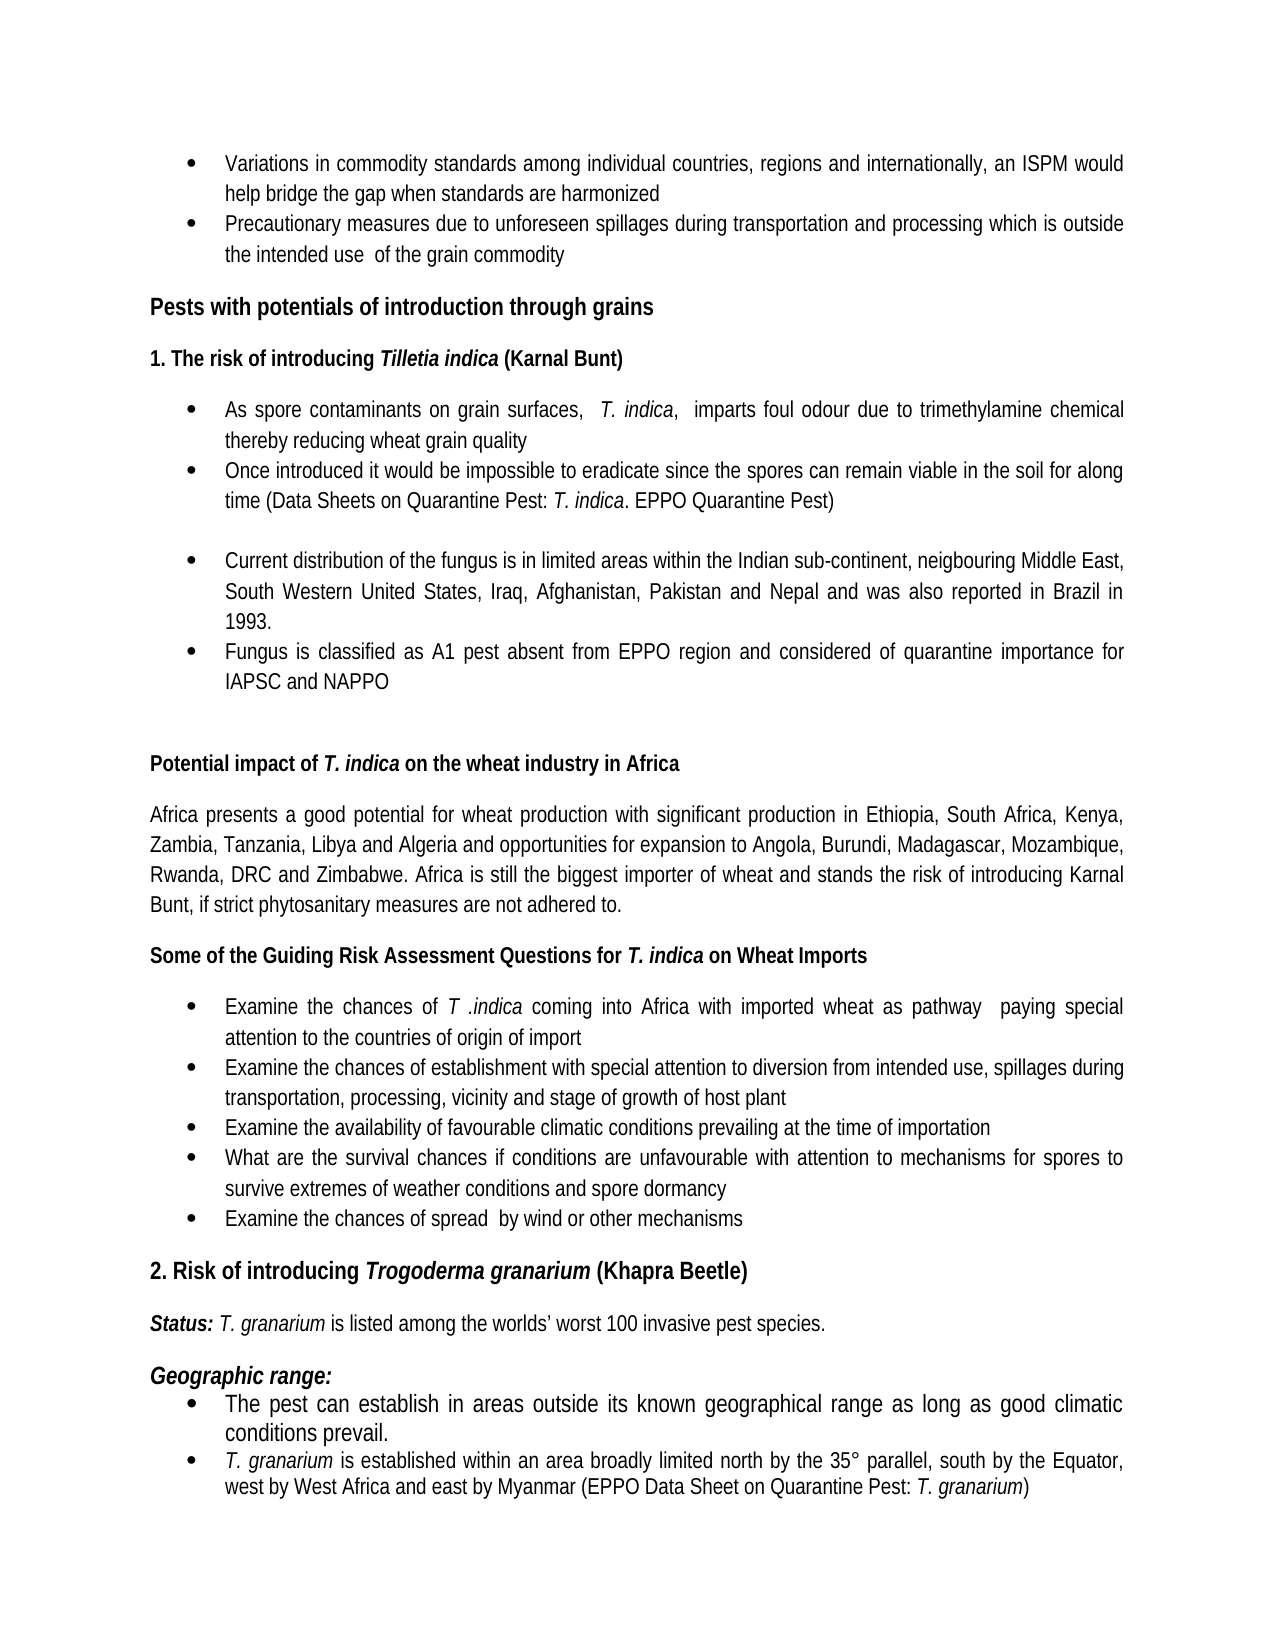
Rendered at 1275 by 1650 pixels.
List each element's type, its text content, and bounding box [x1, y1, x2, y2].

list Examine the chances of spread by wind or other mechanisms [187, 1205, 1125, 1231]
list Precautionary measures due to unforeseen spillages during transportation and processing which is outside the intended use of the grain commodity [187, 210, 1125, 267]
list Examine the availability of favourable climatic conditions prevailing at the time of importation [187, 1114, 1125, 1141]
text Potential impact of T. indica on the wheat industry in Africa [150, 749, 1125, 776]
list The pest can establish in areas outside its known geographical range as long as good climatic conditions prevail. [187, 1389, 1125, 1447]
list T. granarium is established within an area broadly limited north by the 35° parallel, south by the Equator, west by West Africa and east by Myanmar (EPPO Data Sheet on Quarantine Pest: T. granarium) [187, 1447, 1125, 1500]
text Some of the Guiding Risk Assessment Questions for T. indica on Wheat Imports [150, 942, 1125, 969]
list Fungus is classified as A1 pest absent from EPPO region and considered of quarantine importance for IAPSC and NAPPO [187, 638, 1125, 695]
list Variations in commodity standards among individual countries, regions and internationally, an ISPM would help bridge the gap when standards are harmonized [187, 150, 1125, 207]
text 2. Risk of introducing Trogoderma granarium (Khapra Beetle) [150, 1256, 1125, 1284]
text Status: T. granarium is listed among the worlds’ worst 100 invasive pest species. [150, 1309, 1125, 1336]
list As spore contaminants on grain surfaces, T. indica, imparts foul odour due to trimethylamine chemical thereby reducing wheat grain quality [187, 396, 1125, 453]
list Once introduced it would be impossible to eradicate since the spores can remain viable in the soil for along time (Data Sheets on Quarantine Pest: T. indica. EPPO Quarantine Pest) [187, 457, 1125, 513]
list Examine the chances of establishment with special attention to diversion from intended use, spillages during transportation, processing, vicinity and stage of growth of host plant [187, 1054, 1125, 1110]
list Examine the chances of T .indica coming into Africa with imported wheat as pathway paying special attention to the countries of origin of import [187, 993, 1125, 1050]
text Africa presents a good potential for wheat production with significant production in Ethiopia, South Africa, Kenya, Zambia, Tanzania, Libya and Algeria and opportunities for expansion to Angola, Burundi, Madagascar, Mozambique, Rwanda, DRC and Zimbabwe. Africa is still the biggest importer of wheat and stands the risk of introducing Karnal Bunt, if strict phytosanitary measures are not adhered to. [150, 801, 1125, 918]
text Geographic range: [150, 1361, 1125, 1389]
text 1. The risk of introducing Tilletia indica (Karnal Bunt) [150, 345, 1125, 372]
text Pests with potentials of introduction through grains [150, 292, 1125, 320]
list Current distribution of the fungus is in limited areas within the Indian sub-continent, neigbouring Middle East, South Western United States, Iraq, Afghanistan, Pakistan and Nepal and was also reported in Brazil in 1993. [187, 547, 1125, 634]
list What are the survival chances if conditions are unfavourable with attention to mechanisms for spores to survive extremes of weather conditions and spore dormancy [187, 1144, 1125, 1201]
